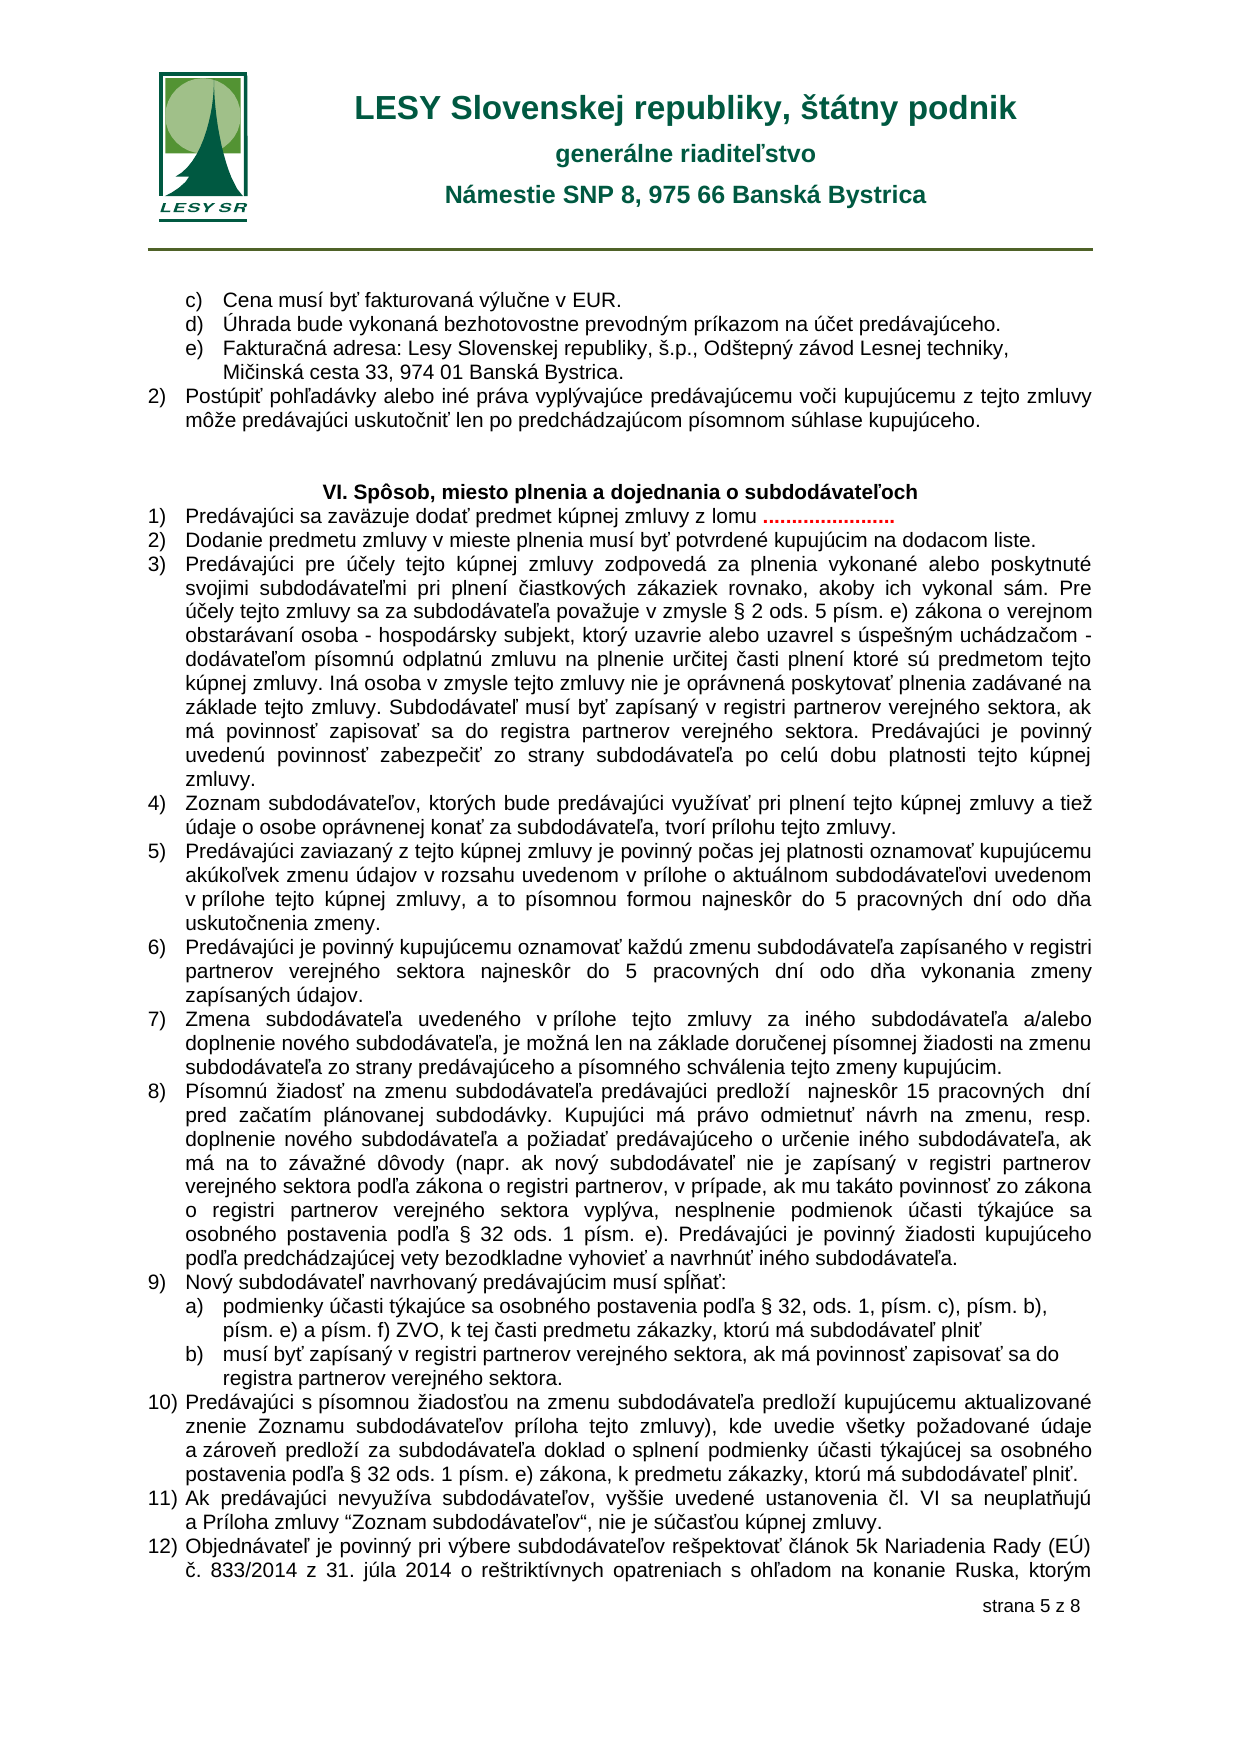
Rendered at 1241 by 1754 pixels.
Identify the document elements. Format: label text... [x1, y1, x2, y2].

list Zoznam subdodávateľov, ktorých bude predávajúci využívať pri plnení tejto kúpnej zmluvy a tiež údaje o osobe oprávnenej konať za subdodávateľa, tvorí prílohu tejto zmluvy. [148, 791, 1093, 839]
list Predávajúci pre účely tejto kúpnej zmluvy zodpovedá za plnenia vykonané alebo poskytnuté svojimi subdodávateľmi pri plnení čiastkových zákaziek rovnako, akoby ich vykonal sám. Pre účely tejto zmluvy sa za subdodávateľa považuje v zmysle § 2 ods. 5 písm. e) zákona o verejnom obstarávaní osoba - hospodársky subjekt, ktorý uzavrie alebo uzavrel s úspešným uchádzačom - dodávateľom písomnú odplatnú zmluvu na plnenie určitej časti plnení ktoré sú predmetom tejto kúpnej zmluvy. Iná osoba v zmysle tejto zmluvy nie je oprávnená poskytovať plnenia zadávané na základe tejto zmluvy. Subdodávateľ musí byť zapísaný v registri partnerov verejného sektora, ak má povinnosť zapisovať sa do registra partnerov verejného sektora. Predávajúci je povinný uvedenú povinnosť zabezpečiť zo strany subdodávateľa po celú dobu platnosti tejto kúpnej zmluvy. [148, 551, 1093, 791]
list Predávajúci je povinný kupujúcemu oznamovať každú zmenu subdodávateľa zapísaného v registri partnerov verejného sektora najneskôr do 5 pracovných dní odo dňa vykonania zmeny zapísaných údajov. [148, 935, 1093, 1007]
list Predávajúci zaviazaný z tejto kúpnej zmluvy je povinný počas jej platnosti oznamovať kupujúcemu akúkoľvek zmenu údajov v rozsahu uvedenom v prílohe o aktuálnom subdodávateľovi uvedenom v prílohe tejto kúpnej zmluvy, a to písomnou formou najneskôr do 5 pracovných dní odo dňa uskutočnenia zmeny. [148, 839, 1093, 935]
list Písomnú žiadosť na zmenu subdodávateľa predávajúci predloží najneskôr 15 pracovných dní pred začatím plánovanej subdodávky. Kupujúci má právo odmietnuť návrh na zmenu, resp. doplnenie nového subdodávateľa a požiadať predávajúceho o určenie iného subdodávateľa, ak má na to závažné dôvody (napr. ak nový subdodávateľ nie je zapísaný v registri partnerov verejného sektora podľa zákona o registri partnerov, v prípade, ak mu takáto povinnosť zo zákona o registri partnerov verejného sektora vyplýva, nesplnenie podmienok účasti týkajúce sa osobného postavenia podľa § 32 ods. 1 písm. e). Predávajúci je povinný žiadosti kupujúceho podľa predchádzajúcej vety bezodkladne vyhovieť a navrhnúť iného subdodávateľa. [148, 1078, 1093, 1270]
list Nový subdodávateľ navrhovaný predávajúcim musí spĺňať: [148, 1270, 1093, 1294]
list Ak predávajúci nevyužíva subdodávateľov, vyššie uvedené ustanovenia čl. VI sa neuplatňujú a Príloha zmluvy “Zoznam subdodávateľov“, nie je súčasťou kúpnej zmluvy. [148, 1486, 1093, 1534]
list Zmena subdodávateľa uvedeného v prílohe tejto zmluvy za iného subdodávateľa a/alebo doplnenie nového subdodávateľa, je možná len na základe doručenej písomnej žiadosti na zmenu subdodávateľa zo strany predávajúceho a písomného schválenia tejto zmeny kupujúcim. [148, 1007, 1093, 1078]
list Predávajúci s písomnou žiadosťou na zmenu subdodávateľa predloží kupujúcemu aktualizované znenie Zoznamu subdodávateľov príloha tejto zmluvy), kde uvedie všetky požadované údaje a zároveň predloží za subdodávateľa doklad o splnení podmienky účasti týkajúcej sa osobného postavenia podľa § 32 ods. 1 písm. e) zákona, k predmetu zákazky, ktorú má subdodávateľ plniť. [148, 1390, 1093, 1486]
list Úhrada bude vykonaná bezhotovostne prevodným príkazom na účet predávajúceho. [185, 312, 1093, 336]
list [148, 1534, 1093, 1582]
list Dodanie predmetu zmluvy v mieste plnenia musí byť potvrdené kupujúcim na dodacom liste. [148, 527, 1093, 551]
list Predávajúci sa zaväzuje dodať predmet kúpnej zmluvy z lomu ....................... [148, 503, 1093, 527]
list Postúpiť pohľadávky alebo iné práva vyplývajúce predávajúcemu voči kupujúcemu z tejto zmluvy môže predávajúci uskutočniť len po predchádzajúcom písomnom súhlase kupujúceho. [148, 384, 1093, 432]
text VI. Spôsob, miesto plnenia a dojednania o subdodávateľoch [148, 479, 1093, 503]
list Cena musí byť fakturovaná výlučne v EUR. [185, 288, 1093, 312]
list podmienky účasti týkajúce sa osobného postavenia podľa § 32, ods. 1, písm. c), písm. b), písm. e) a písm. f) ZVO, k tej časti predmetu zákazky, ktorú má subdodávateľ plniť [185, 1294, 1093, 1342]
list Fakturačná adresa: Lesy Slovenskej republiky, š.p., Odštepný závod Lesnej techniky, Mičinská cesta 33, 974 01 Banská Bystrica. [185, 336, 1093, 384]
list musí byť zapísaný v registri partnerov verejného sektora, ak má povinnosť zapisovať sa do registra partnerov verejného sektora. [185, 1342, 1093, 1390]
